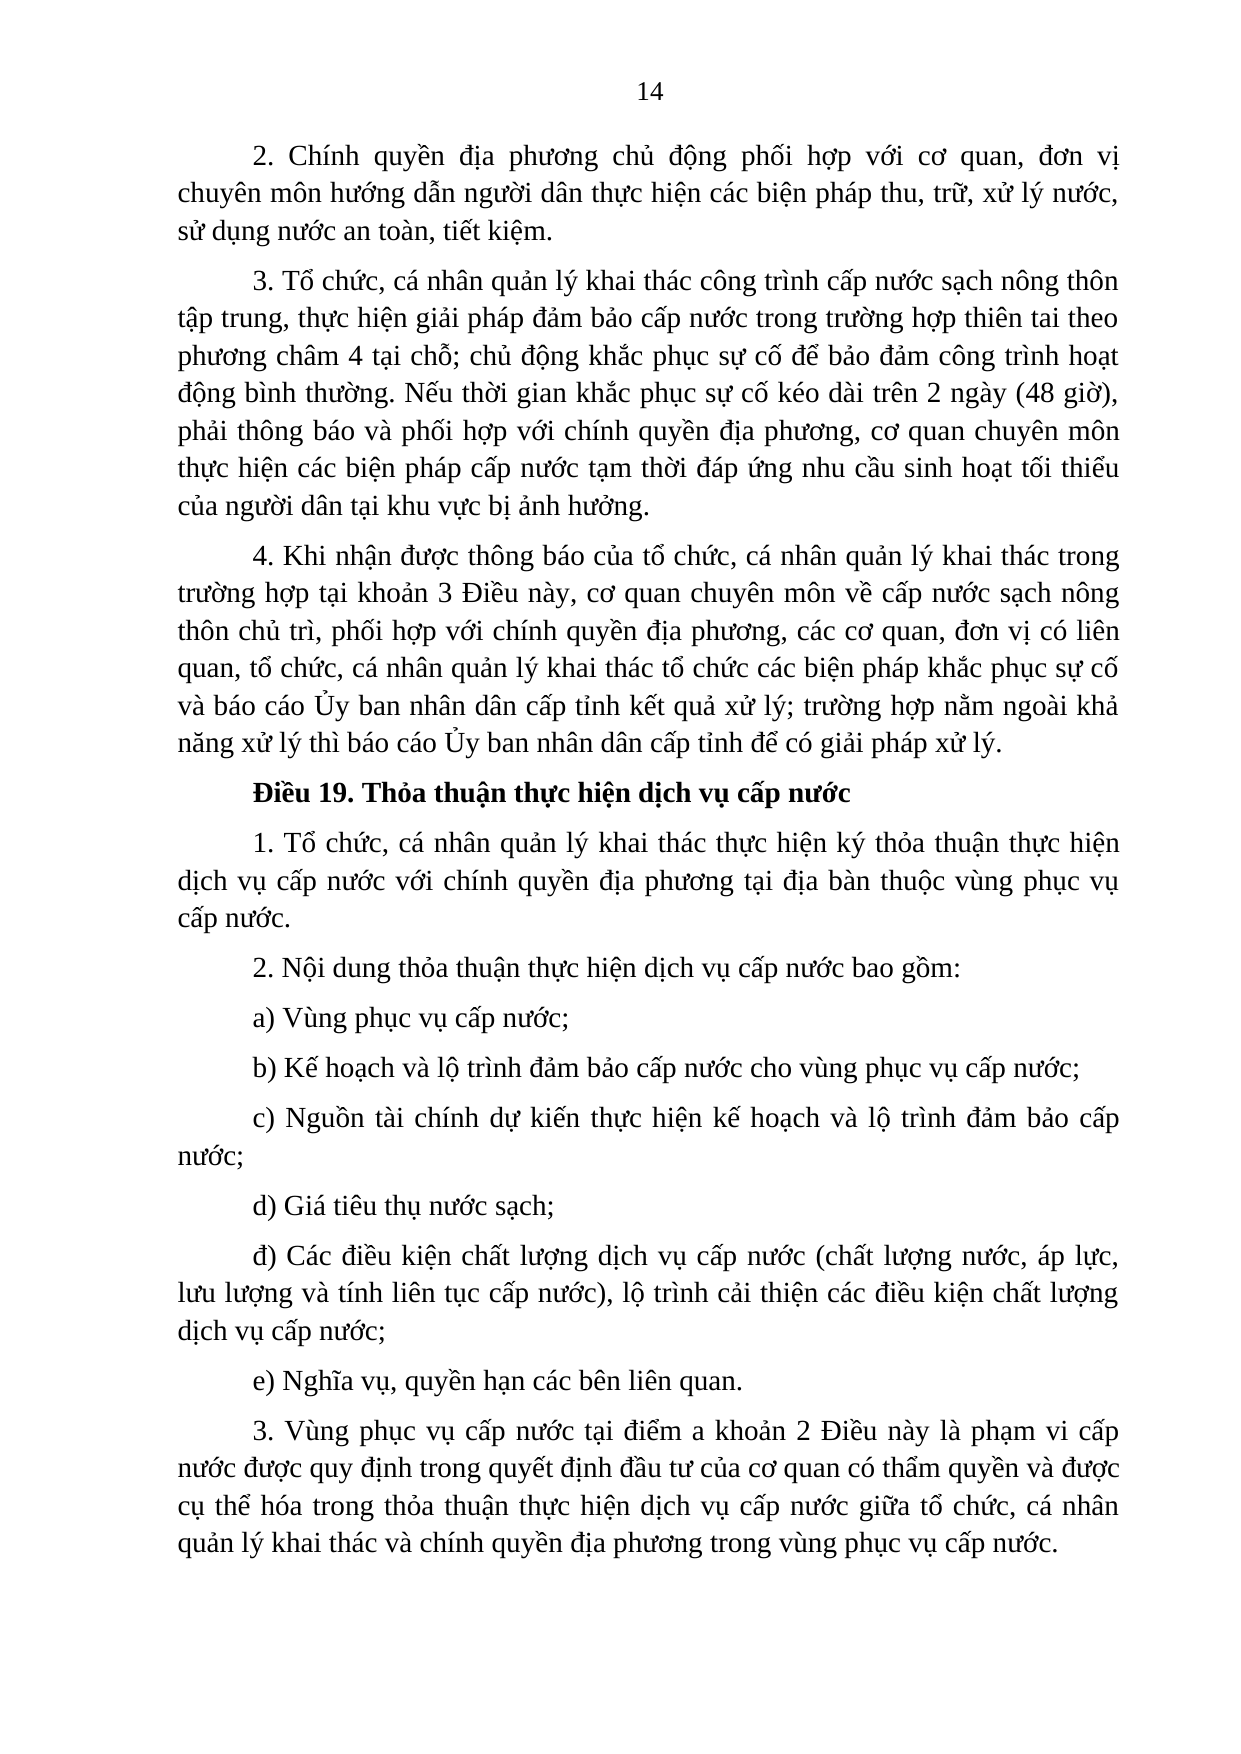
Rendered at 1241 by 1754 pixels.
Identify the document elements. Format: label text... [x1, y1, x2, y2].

text b) Kế hoạch và lộ trình đảm bảo cấp nước cho vùng phục vụ cấp nước; [177, 1047, 1121, 1084]
text 4. Khi nhận được thông báo của tổ chức, cá nhân quản lý khai thác trong trường hợp tại khoản 3 Điều này, cơ quan chuyên môn về cấp nước sạch nông thôn chủ trì, phối hợp với chính quyền địa phương, các cơ quan, đơn vị có liên quan, tổ chức, cá nhân quản lý khai thác tổ chức các biện pháp khắc phục sự cố và báo cáo Ủy ban nhân dân cấp tỉnh kết quả xử lý; trường hợp nằm ngoài khả năng xử lý thì báo cáo Ủy ban nhân dân cấp tỉnh để có giải pháp xử lý. [177, 534, 1121, 759]
text a) Vùng phục vụ cấp nước; [177, 997, 1121, 1034]
text 1. Tổ chức, cá nhân quản lý khai thác thực hiện ký thỏa thuận thực hiện dịch vụ cấp nước với chính quyền địa phương tại địa bàn thuộc vùng phục vụ cấp nước. [177, 822, 1121, 934]
text 3. Tổ chức, cá nhân quản lý khai thác công trình cấp nước sạch nông thôn tập trung, thực hiện giải pháp đảm bảo cấp nước trong trường hợp thiên tai theo phương châm 4 tại chỗ; chủ động khắc phục sự cố để bảo đảm công trình hoạt động bình thường. Nếu thời gian khắc phục sự cố kéo dài trên 2 ngày (48 giờ), phải thông báo và phối hợp với chính quyền địa phương, cơ quan chuyên môn thực hiện các biện pháp cấp nước tạm thời đáp ứng nhu cầu sinh hoạt tối thiểu của người dân tại khu vực bị ảnh hưởng. [177, 259, 1121, 522]
text c) Nguồn tài chính dự kiến thực hiện kế hoạch và lộ trình đảm bảo cấp nước; [177, 1097, 1121, 1172]
text 3. Vùng phục vụ cấp nước tại điểm a khoản 2 Điều này là phạm vi cấp nước được quy định trong quyết định đầu tư của cơ quan có thẩm quyền và được cụ thể hóa trong thỏa thuận thực hiện dịch vụ cấp nước giữa tổ chức, cá nhân quản lý khai thác và chính quyền địa phương trong vùng phục vụ cấp nước. [177, 1409, 1121, 1559]
text d) Giá tiêu thụ nước sạch; [177, 1184, 1121, 1222]
text đ) Các điều kiện chất lượng dịch vụ cấp nước (chất lượng nước, áp lực, lưu lượng và tính liên tục cấp nước), lộ trình cải thiện các điều kiện chất lượng dịch vụ cấp nước; [177, 1234, 1121, 1347]
text 2. Nội dung thỏa thuận thực hiện dịch vụ cấp nước bao gồm: [177, 947, 1121, 984]
text 2. Chính quyền địa phương chủ động phối hợp với cơ quan, đơn vị chuyên môn hướng dẫn người dân thực hiện các biện pháp thu, trữ, xử lý nước, sử dụng nước an toàn, tiết kiệm. [177, 134, 1121, 247]
text e) Nghĩa vụ, quyền hạn các bên liên quan. [177, 1359, 1121, 1397]
text Điều 19. Thỏa thuận thực hiện dịch vụ cấp nước [177, 772, 1121, 809]
